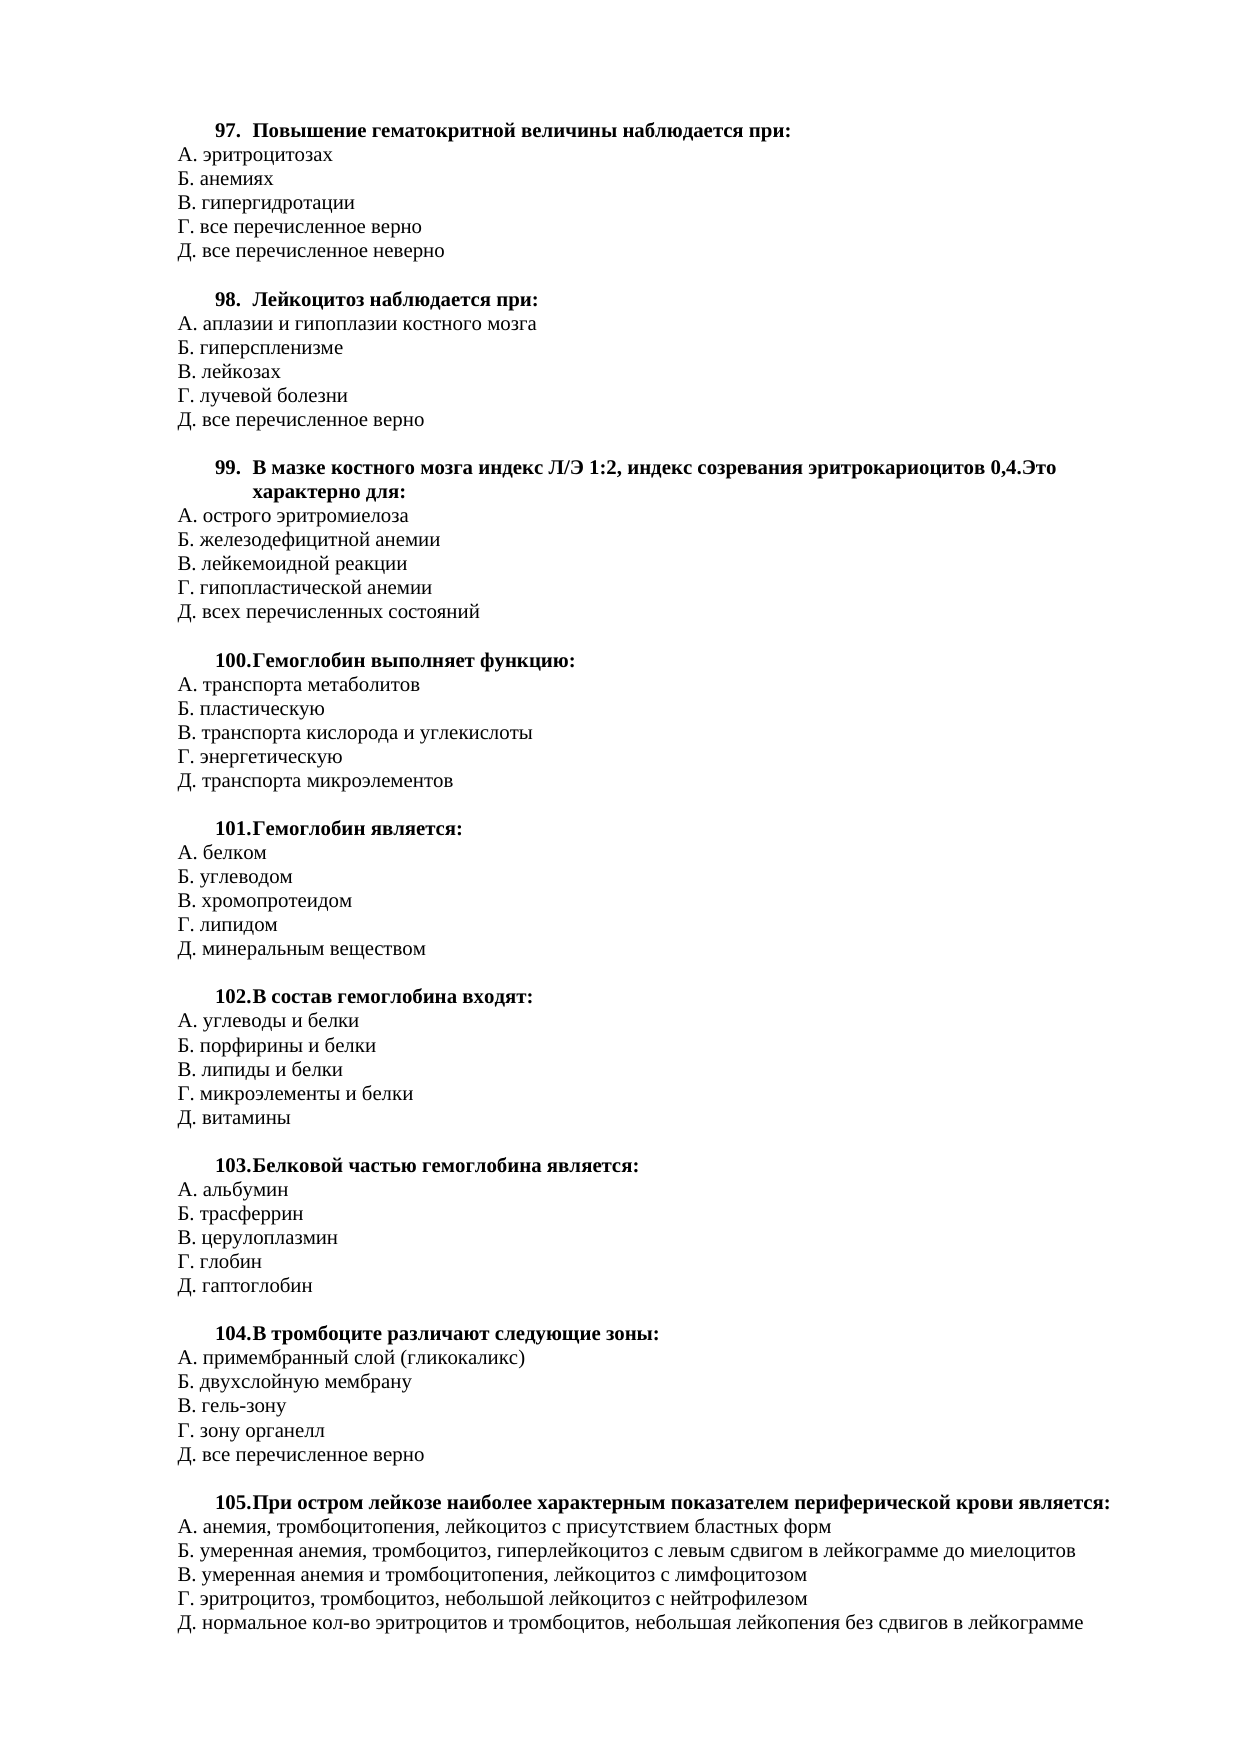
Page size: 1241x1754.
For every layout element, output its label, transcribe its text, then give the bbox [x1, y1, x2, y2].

text А. эритроцитозах [177, 142, 1152, 166]
text Б. умеренная анемия, тромбоцитоз, гиперлейкоцитоз с левым сдвигом в лейкограмме до миелоцитов [177, 1538, 1152, 1562]
text В. умеренная анемия и тромбоцитопения, лейкоцитоз с лимфоцитозом [177, 1562, 1152, 1586]
text Д. нормальное кол-во эритроцитов и тромбоцитов, небольшая лейкопения без сдвигов в лейкограмме [177, 1610, 1152, 1634]
list Гемоглобин является: [215, 816, 1152, 840]
text Д. минеральным веществом [177, 936, 1152, 960]
text А. аплазии и гипоплазии костного мозга [177, 311, 1152, 335]
text Б. анемиях [177, 166, 1152, 190]
text А. белком [177, 840, 1152, 864]
text Б. порфирины и белки [177, 1032, 1152, 1057]
text А. альбумин [177, 1177, 1152, 1201]
text Д. транспорта микроэлементов [177, 768, 1152, 792]
text Г. зону органелл [177, 1417, 1152, 1442]
text А. острого эритромиелоза [177, 503, 1152, 527]
text А. анемия, тромбоцитопения, лейкоцитоз с присутствием бластных форм [177, 1514, 1152, 1538]
text Г. липидом [177, 912, 1152, 936]
text Б. двухслойную мембрану [177, 1369, 1152, 1393]
text Б. пластическую [177, 696, 1152, 720]
text А. примембранный слой (гликокаликс) [177, 1345, 1152, 1369]
text Г. эритроцитоз, тромбоцитоз, небольшой лейкоцитоз с нейтрофилезом [177, 1586, 1152, 1610]
text Б. углеводом [177, 864, 1152, 888]
text Г. гипопластической анемии [177, 575, 1152, 599]
list В мазке костного мозга индекс Л/Э 1:2, индекс созревания эритрокариоцитов 0,4.Это характерно для: [215, 455, 1152, 503]
list Лейкоцитоз наблюдается при: [215, 287, 1152, 311]
text Д. все перечисленное неверно [177, 238, 1152, 262]
text В. лейкозах [177, 359, 1152, 383]
text Д. всех перечисленных состояний [177, 599, 1152, 623]
text Б. железодефицитной анемии [177, 527, 1152, 551]
text В. церулоплазмин [177, 1225, 1152, 1249]
text Д. все перечисленное верно [177, 1442, 1152, 1466]
text Г. энергетическую [177, 744, 1152, 768]
text Д. гаптоглобин [177, 1273, 1152, 1297]
text В. транспорта кислорода и углекислоты [177, 720, 1152, 744]
list В тромбоците различают следующие зоны: [215, 1321, 1152, 1345]
text Г. все перечисленное верно [177, 214, 1152, 238]
text В. гипергидротации [177, 190, 1152, 214]
list Гемоглобин выполняет функцию: [215, 647, 1152, 672]
text Б. трасферрин [177, 1201, 1152, 1225]
text В. хромопротеидом [177, 888, 1152, 912]
text Г. лучевой болезни [177, 383, 1152, 407]
list В состав гемоглобина входят: [215, 984, 1152, 1008]
text Д. витамины [177, 1105, 1152, 1129]
text А. транспорта метаболитов [177, 672, 1152, 696]
text Б. гиперспленизме [177, 335, 1152, 359]
list Белковой частью гемоглобина является: [215, 1153, 1152, 1177]
text В. лейкемоидной реакции [177, 551, 1152, 575]
text В. гель-зону [177, 1393, 1152, 1417]
list Повышение гематокритной величины наблюдается при: [215, 118, 1152, 142]
text В. липиды и белки [177, 1057, 1152, 1081]
text Г. микроэлементы и белки [177, 1081, 1152, 1105]
text Д. все перечисленное верно [177, 407, 1152, 431]
list При остром лейкозе наиболее характерным показателем периферической крови является: [215, 1490, 1152, 1514]
text Г. глобин [177, 1249, 1152, 1273]
text А. углеводы и белки [177, 1008, 1152, 1032]
